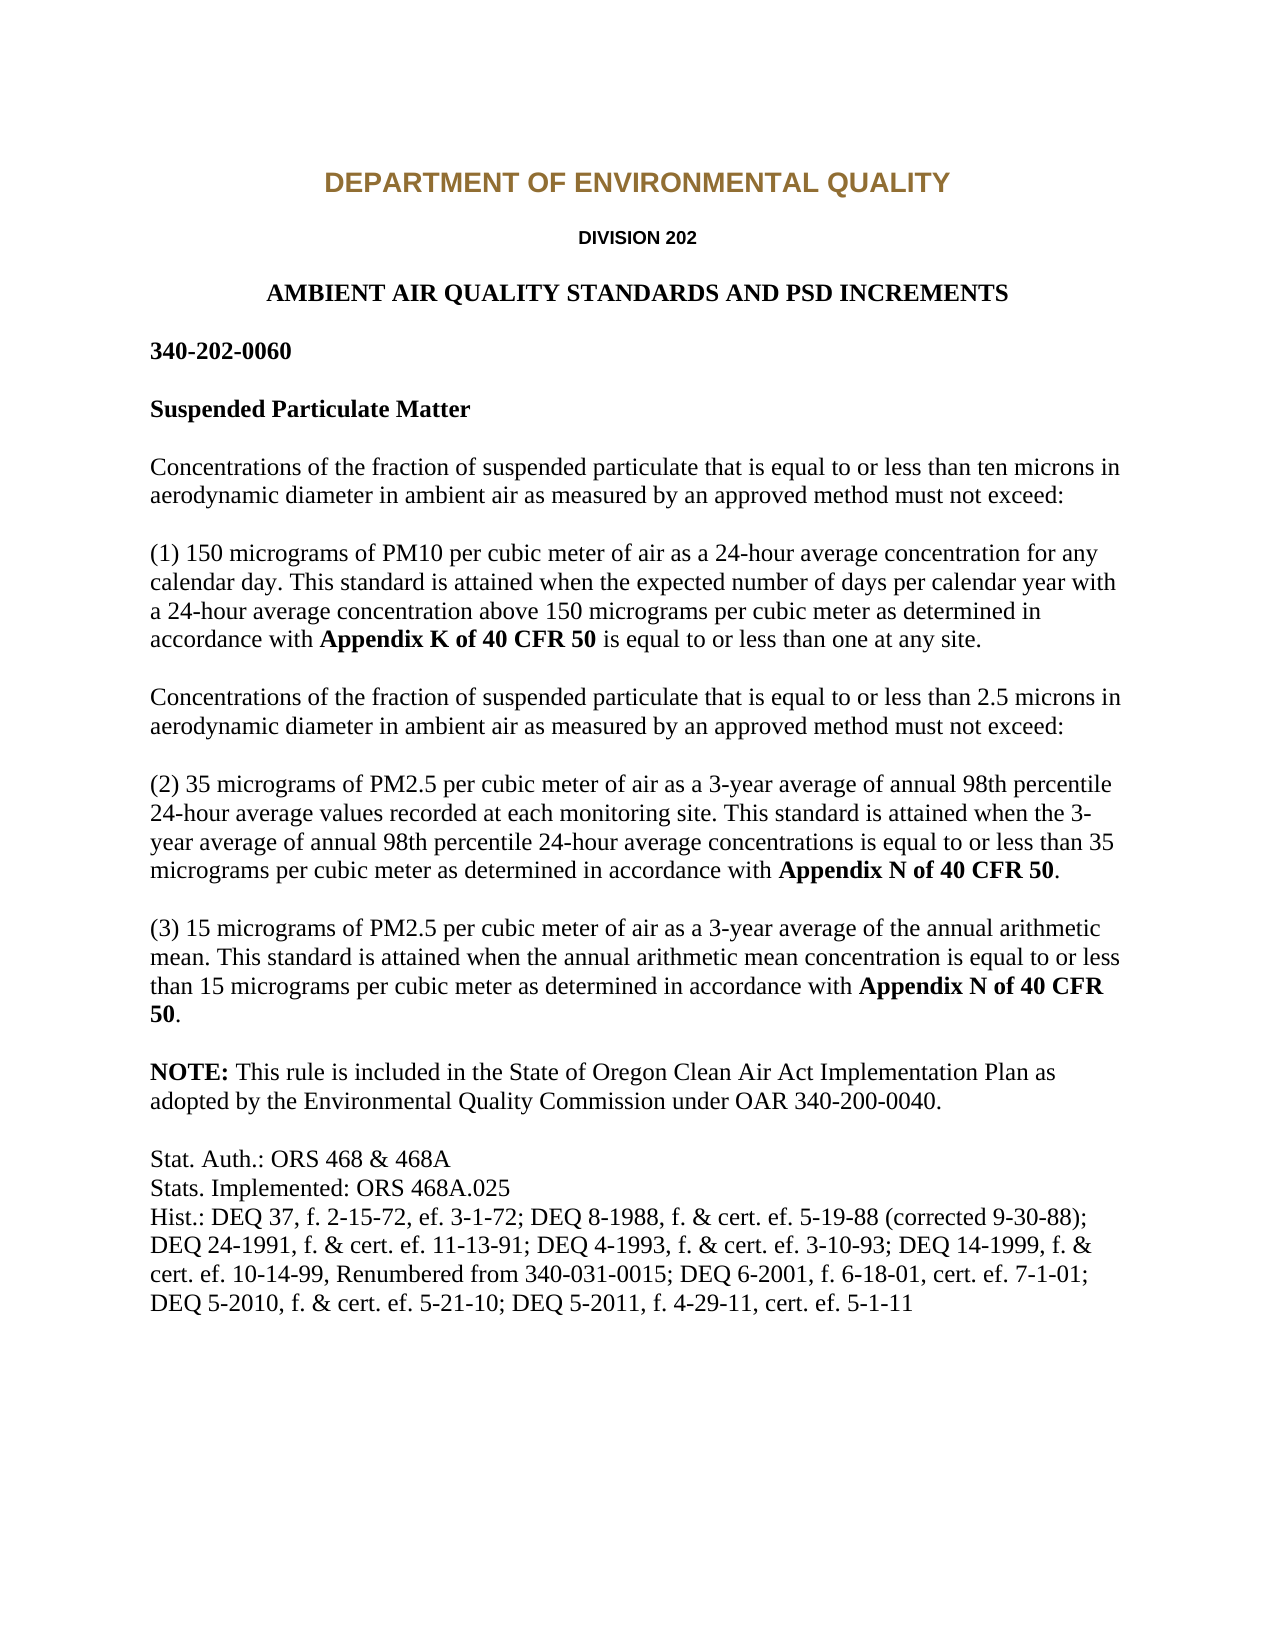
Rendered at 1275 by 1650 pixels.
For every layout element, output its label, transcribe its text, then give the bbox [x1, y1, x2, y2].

text Stat. Auth.: ORS 468 & 468A Stats. Implemented: ORS 468A.025 Hist.: DEQ 37, f. 2-15-72, ef. 3-1-72; DEQ 8-1988, f. & cert. ef. 5-19-88 (corrected 9-30-88); DEQ 24-1991, f. & cert. ef. 11-13-91; DEQ 4-1993, f. & cert. ef. 3-10-93; DEQ 14-1999, f. & cert. ef. 10-14-99, Renumbered from 340-031-0015; DEQ 6-2001, f. 6-18-01, cert. ef. 7-1-01; DEQ 5-2010, f. & cert. ef. 5-21-10; DEQ 5-2011, f. 4-29-11, cert. ef. 5-1-11 [150, 1144, 1125, 1317]
text NOTE: This rule is included in the State of Oregon Clean Air Act Implementation Plan as adopted by the Environmental Quality Commission under OAR 340-200-0040. [150, 1057, 1125, 1115]
text (3) 15 micrograms of PM2.5 per cubic meter of air as a 3-year average of the annual arithmetic mean. This standard is attained when the annual arithmetic mean concentration is equal to or less than 15 micrograms per cubic meter as determined in accordance with Appendix N of 40 CFR 50. [150, 913, 1125, 1028]
text 340-202-0060 [150, 336, 1125, 364]
text Suspended Particulate Matter [150, 394, 1125, 422]
text AMBIENT AIR QUALITY STANDARDS AND PSD INCREMENTS [150, 278, 1125, 307]
text (1) 150 micrograms of PM10 per cubic meter of air as a 24-hour average concentration for any calendar day. This standard is attained when the expected number of days per calendar year with a 24-hour average concentration above 150 micrograms per cubic meter as determined in accordance with Appendix K of 40 CFR 50 is equal to or less than one at any site. [150, 538, 1125, 653]
text (2) 35 micrograms of PM2.5 per cubic meter of air as a 3-year average of annual 98th percentile 24-hour average values recorded at each monitoring site. This standard is attained when the 3-year average of annual 98th percentile 24-hour average concentrations is equal to or less than 35 micrograms per cubic meter as determined in accordance with Appendix N of 40 CFR 50. [150, 769, 1125, 884]
text DIVISION 202 [150, 227, 1125, 249]
text DEPARTMENT OF ENVIRONMENTAL QUALITY [150, 166, 1125, 198]
text Concentrations of the fraction of suspended particulate that is equal to or less than 2.5 microns in aerodynamic diameter in ambient air as measured by an approved method must not exceed: [150, 682, 1125, 740]
text Concentrations of the fraction of suspended particulate that is equal to or less than ten microns in aerodynamic diameter in ambient air as measured by an approved method must not exceed: [150, 452, 1125, 509]
